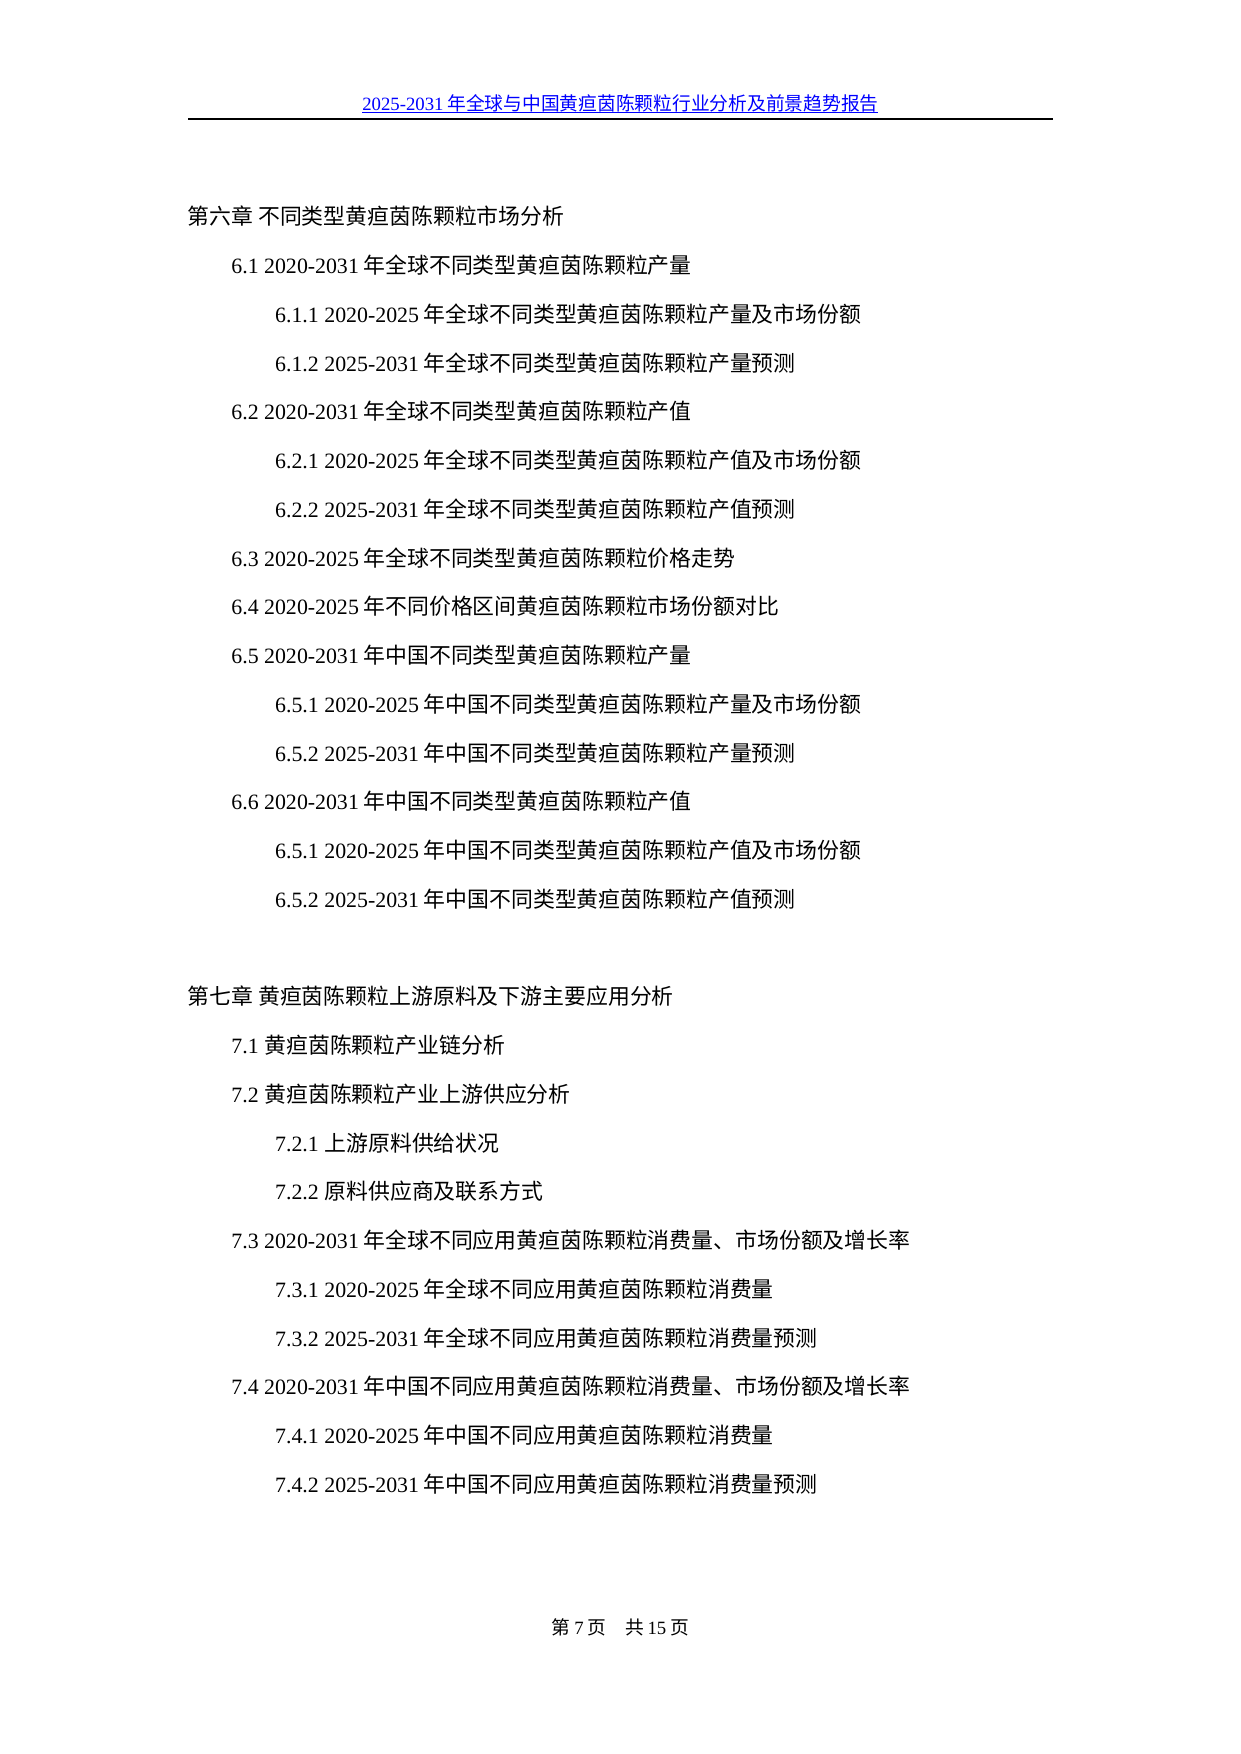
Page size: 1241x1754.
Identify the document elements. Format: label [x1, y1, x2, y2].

text [187, 150, 1053, 1499]
